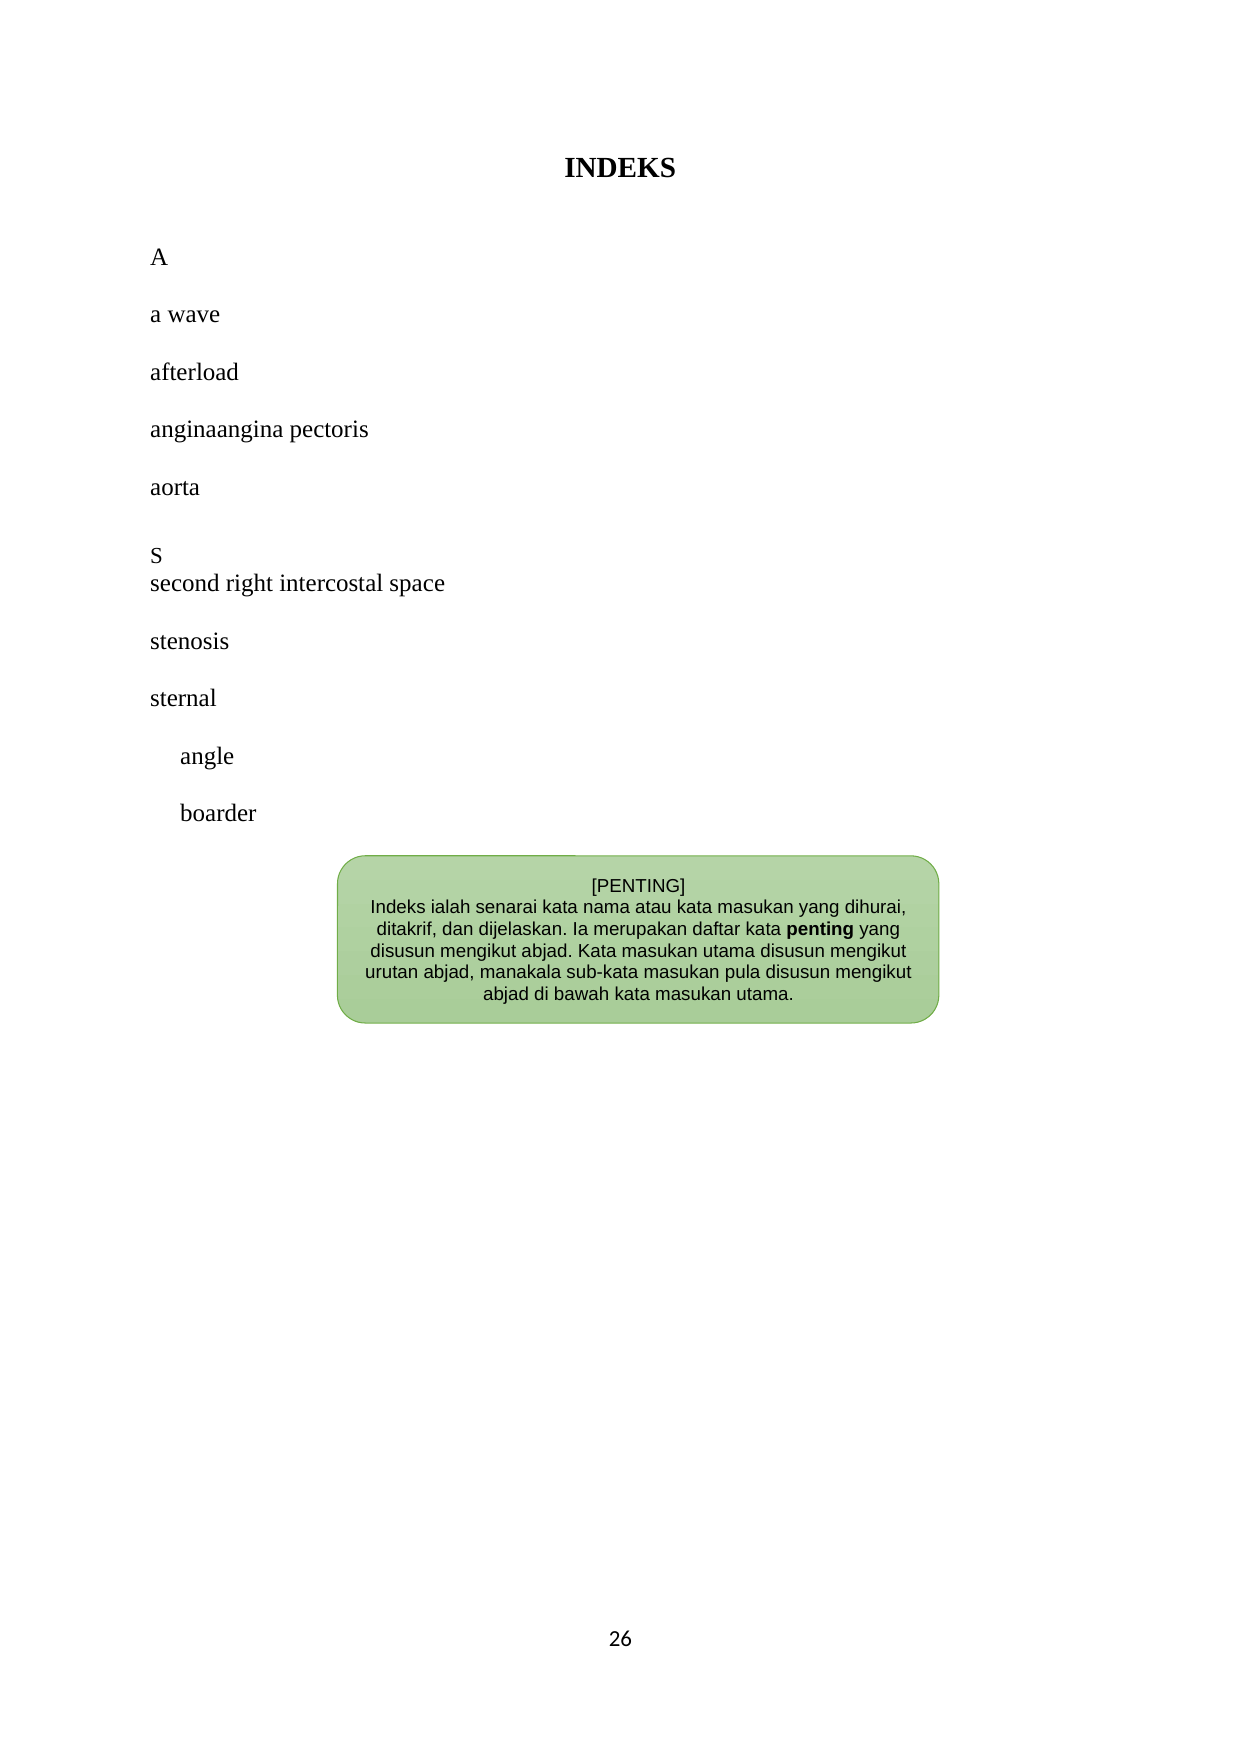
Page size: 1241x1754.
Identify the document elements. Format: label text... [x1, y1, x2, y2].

text stenosis [150, 626, 1090, 654]
text anginaangina pectoris [150, 414, 1090, 443]
text afterload [150, 357, 1090, 386]
text a wave [150, 299, 1090, 328]
text sternal [150, 683, 1090, 712]
text S [150, 542, 1090, 568]
text angle [150, 741, 1090, 769]
text A [150, 242, 1090, 271]
text second right intercostal space [150, 568, 1090, 597]
text Indeks [150, 150, 1090, 183]
text boarder [150, 798, 1090, 827]
text aorta [150, 472, 1090, 501]
